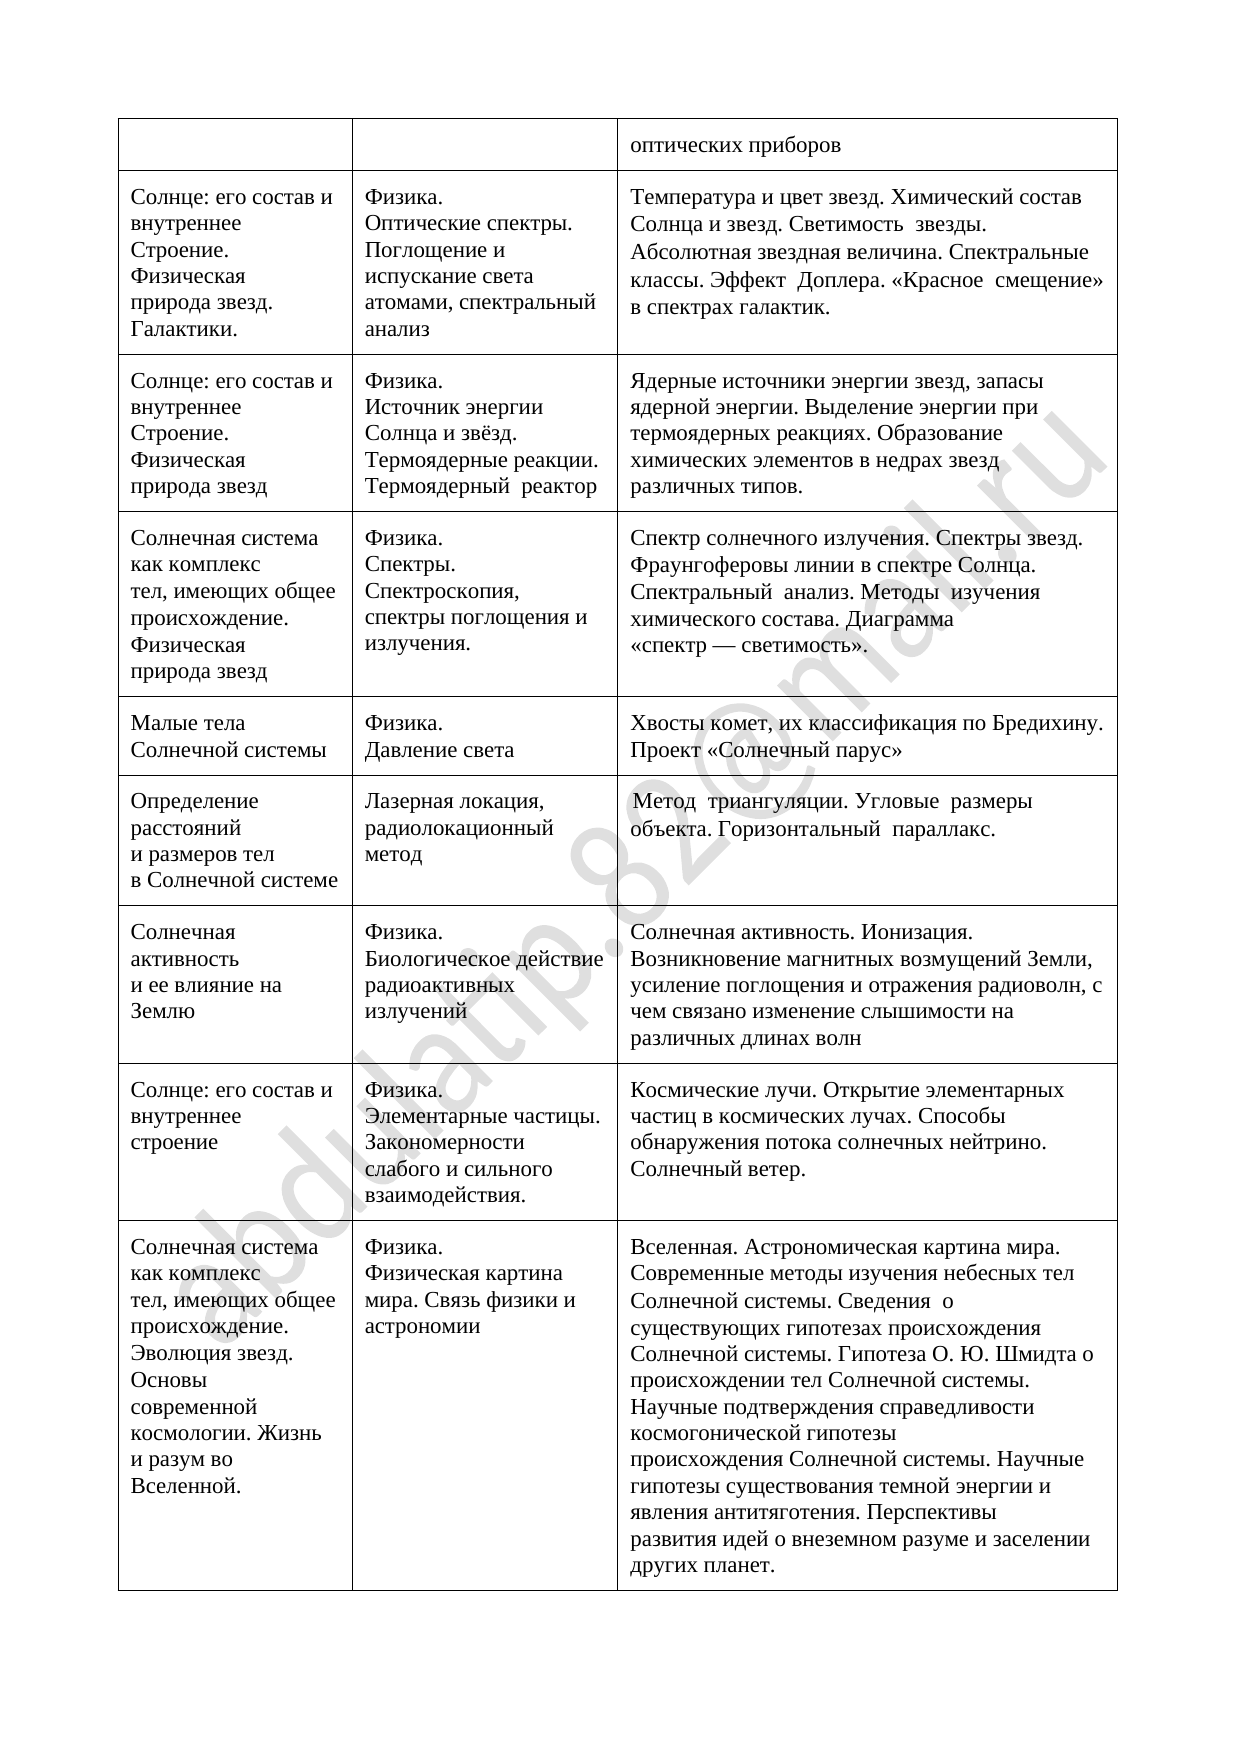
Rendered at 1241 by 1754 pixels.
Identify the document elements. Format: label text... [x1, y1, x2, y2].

table_cell Солнечная активность и ее влияние на Землю [119, 906, 352, 1063]
table_cell Спектр солнечного излучения. Спектры звезд. Фраунгоферовы линии в спектре Солнца. Спектральный анализ. Методы изучения химического состава. Диаграмма «спектр — светимость». [618, 512, 1117, 696]
table_cell Солнечная система как комплекс тел, имеющих общее происхождение. Эволюция звезд. Основы современной космологии. Жизнь и разум во Вселенной. [119, 1221, 352, 1590]
table_cell Солнце: его состав и внутреннее строение [119, 1064, 352, 1220]
table_cell Космические лучи. Открытие элементарных частиц в космических лучах. Способы обнаружения потока солнечных нейтрино. Солнечный ветер. [618, 1064, 1117, 1220]
table_cell Физика. Давление света [353, 697, 617, 774]
table_cell Лазерная локация, радиолокационный метод [353, 776, 617, 905]
table_cell Ядерные источники энергии звезд, запасы ядерной энергии. Выделение энергии при термоядерных реакциях. Образование химических элементов в недрах звезд различных типов. [618, 355, 1117, 511]
table_cell Физика. Физическая картина мира. Связь физики и астрономии [353, 1221, 617, 1590]
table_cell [618, 119, 1117, 170]
table_cell Определение расстояний и размеров тел в Солнечной системе [119, 776, 352, 905]
table_cell Вселенная. Астрономическая картина мира. Современные методы изучения небесных тел Солнечной системы. Сведения о существующих гипотезах происхождения Солнечной системы. Гипотеза О. Ю. Шмидта о происхождении тел Солнечной системы. Научные подтверждения справедливости космогонической гипотезы происхождения Солнечной системы. Научные гипотезы существования темной энергии и явления антитяготения. Перспективы развития идей о внеземном разуме и заселении других планет. [618, 1221, 1117, 1590]
table_cell Физика. Биологическое действие радиоактивных излучений [353, 906, 617, 1063]
table_cell Солнечная система как комплекс тел, имеющих общее происхождение. Физическая природа звезд [119, 512, 352, 696]
table_cell Физика. Оптические спектры. Поглощение и испускание света атомами, спектральный анализ [353, 171, 617, 354]
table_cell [353, 119, 617, 170]
table_cell Физика. Элементарные частицы. Закономерности слабого и сильного взаимодействия. [353, 1064, 617, 1220]
table_cell Метод триангуляции. Угловые размеры объекта. Горизонтальный параллакс. [618, 776, 1117, 905]
table_cell Температура и цвет звезд. Химический состав Солнца и звезд. Светимость звезды. Абсолютная звездная величина. Спектральные классы. Эффект Доплера. «Красное смещение» в спектрах галактик. [618, 171, 1117, 354]
table_cell Солнце: его состав и внутреннее Строение. Физическая природа звезд. Галактики. [119, 171, 352, 354]
table_cell Физика. Источник энергии Солнца и звёзд. Термоядерные реакции. Термоядерный реактор [353, 355, 617, 511]
table_cell Хвосты комет, их классификация по Бредихину. Проект «Солнечный парус» [618, 697, 1117, 774]
table_cell Солнце: его состав и внутреннее Строение. Физическая природа звезд [119, 355, 352, 511]
table_cell Малые тела Солнечной системы [119, 697, 352, 774]
table_cell Физика. Спектры. Спектроскопия, спектры поглощения и излучения. [353, 512, 617, 696]
table_cell Солнечная активность. Ионизация. Возникновение магнитных возмущений Земли, усиление поглощения и отражения радиоволн, с чем связано изменение слышимости на различных длинах волн [618, 906, 1117, 1063]
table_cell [119, 119, 352, 170]
